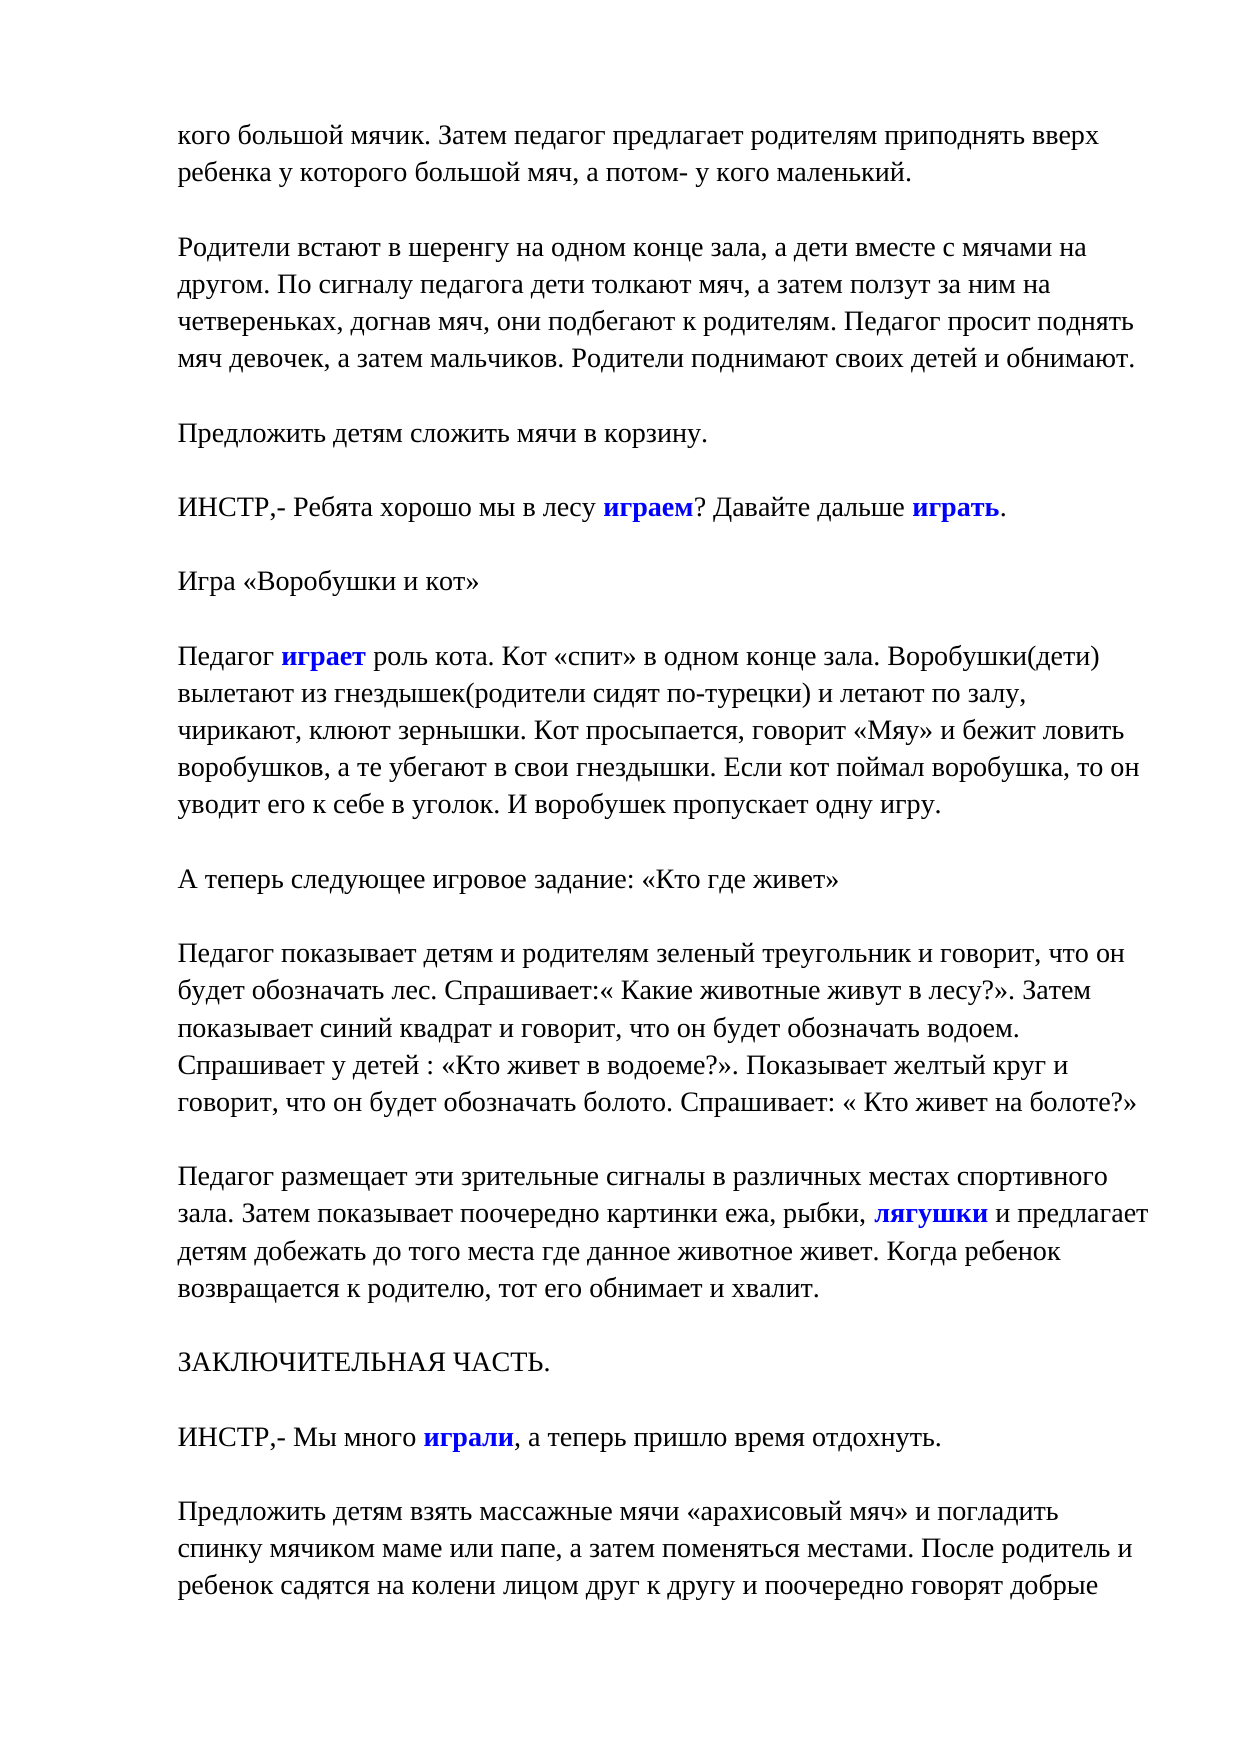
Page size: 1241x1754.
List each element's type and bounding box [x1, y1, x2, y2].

text [177, 118, 1152, 1601]
